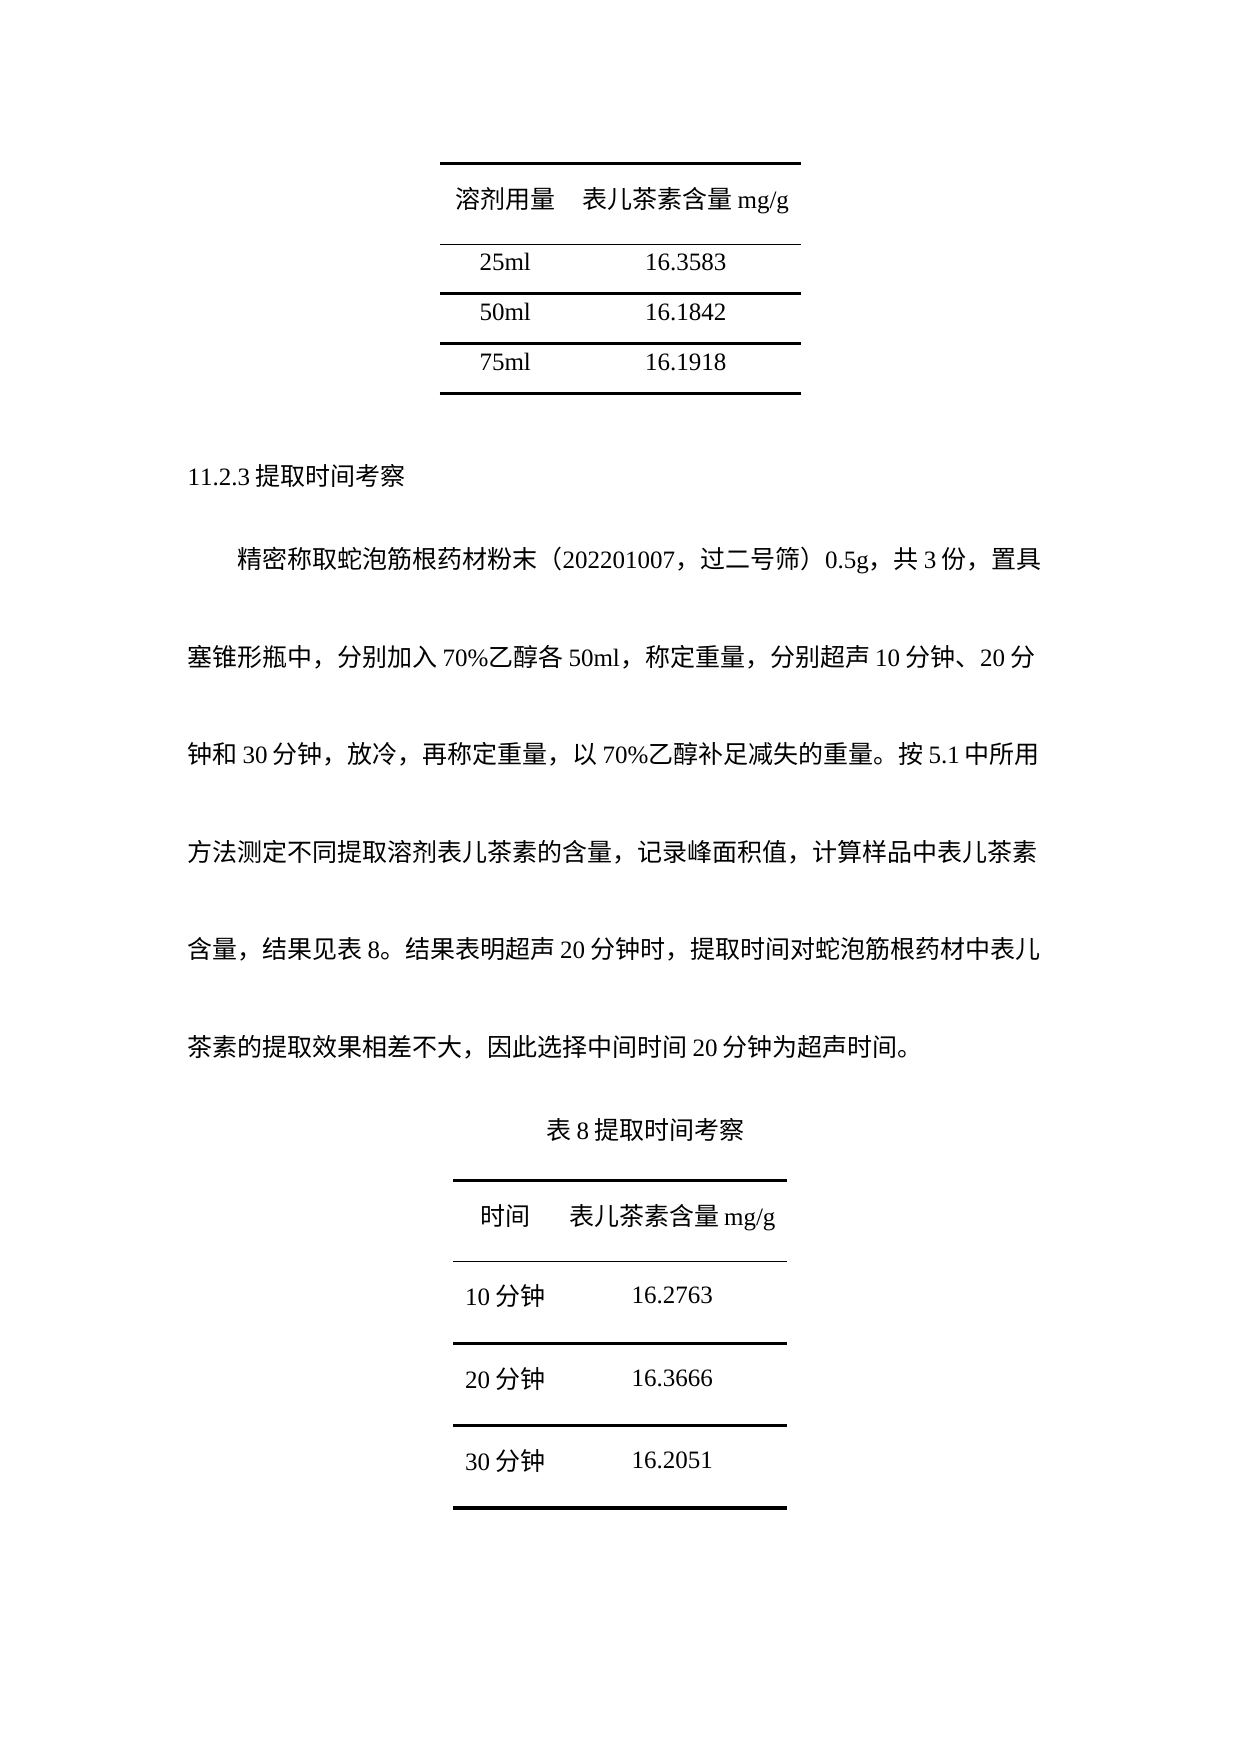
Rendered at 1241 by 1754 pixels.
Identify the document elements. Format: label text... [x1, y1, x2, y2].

text 表8提取时间考察 [187, 1096, 1053, 1161]
table_header 时间 [453, 1182, 557, 1261]
table_cell 30分钟 [453, 1427, 557, 1506]
table_cell 50ml [440, 295, 570, 342]
text 11.2.3提取时间考察 [187, 442, 1053, 507]
table_cell 16.2051 [557, 1427, 787, 1506]
table_cell 25ml [440, 245, 570, 292]
table_cell 10分钟 [453, 1262, 557, 1342]
table_cell 16.2763 [557, 1262, 787, 1342]
table_cell 75ml [440, 345, 570, 392]
table_cell 20分钟 [453, 1345, 557, 1424]
table_header 溶剂用量 [440, 165, 570, 244]
table_cell 16.3666 [557, 1345, 787, 1424]
table_header 表儿茶素含量mg/g [557, 1182, 787, 1261]
table_header 表儿茶素含量mg/g [570, 165, 801, 244]
table_cell 16.1842 [570, 295, 801, 342]
text 精密称取蛇泡筋根药材粉末（202201007，过二号筛）0.5g，共3份，置具塞锥形瓶中，分别加入70%乙醇各50ml，称定重量，分别超声10分钟、20分钟和30分钟，放冷，再称定重量，以70%乙醇补足减失的重量。按5.1中所用方法测定不同提取溶剂表儿茶素的含量，记录峰面积值，计算样品中表儿茶素含量，结果见表8。结果表明超声20分钟时，提取时间对蛇泡筋根药材中表儿茶素的提取效果相差不大，因此选择中间时间20分钟为超声时间。 [187, 525, 1053, 1078]
table_cell 16.1918 [570, 345, 801, 392]
table_cell 16.3583 [570, 245, 801, 292]
